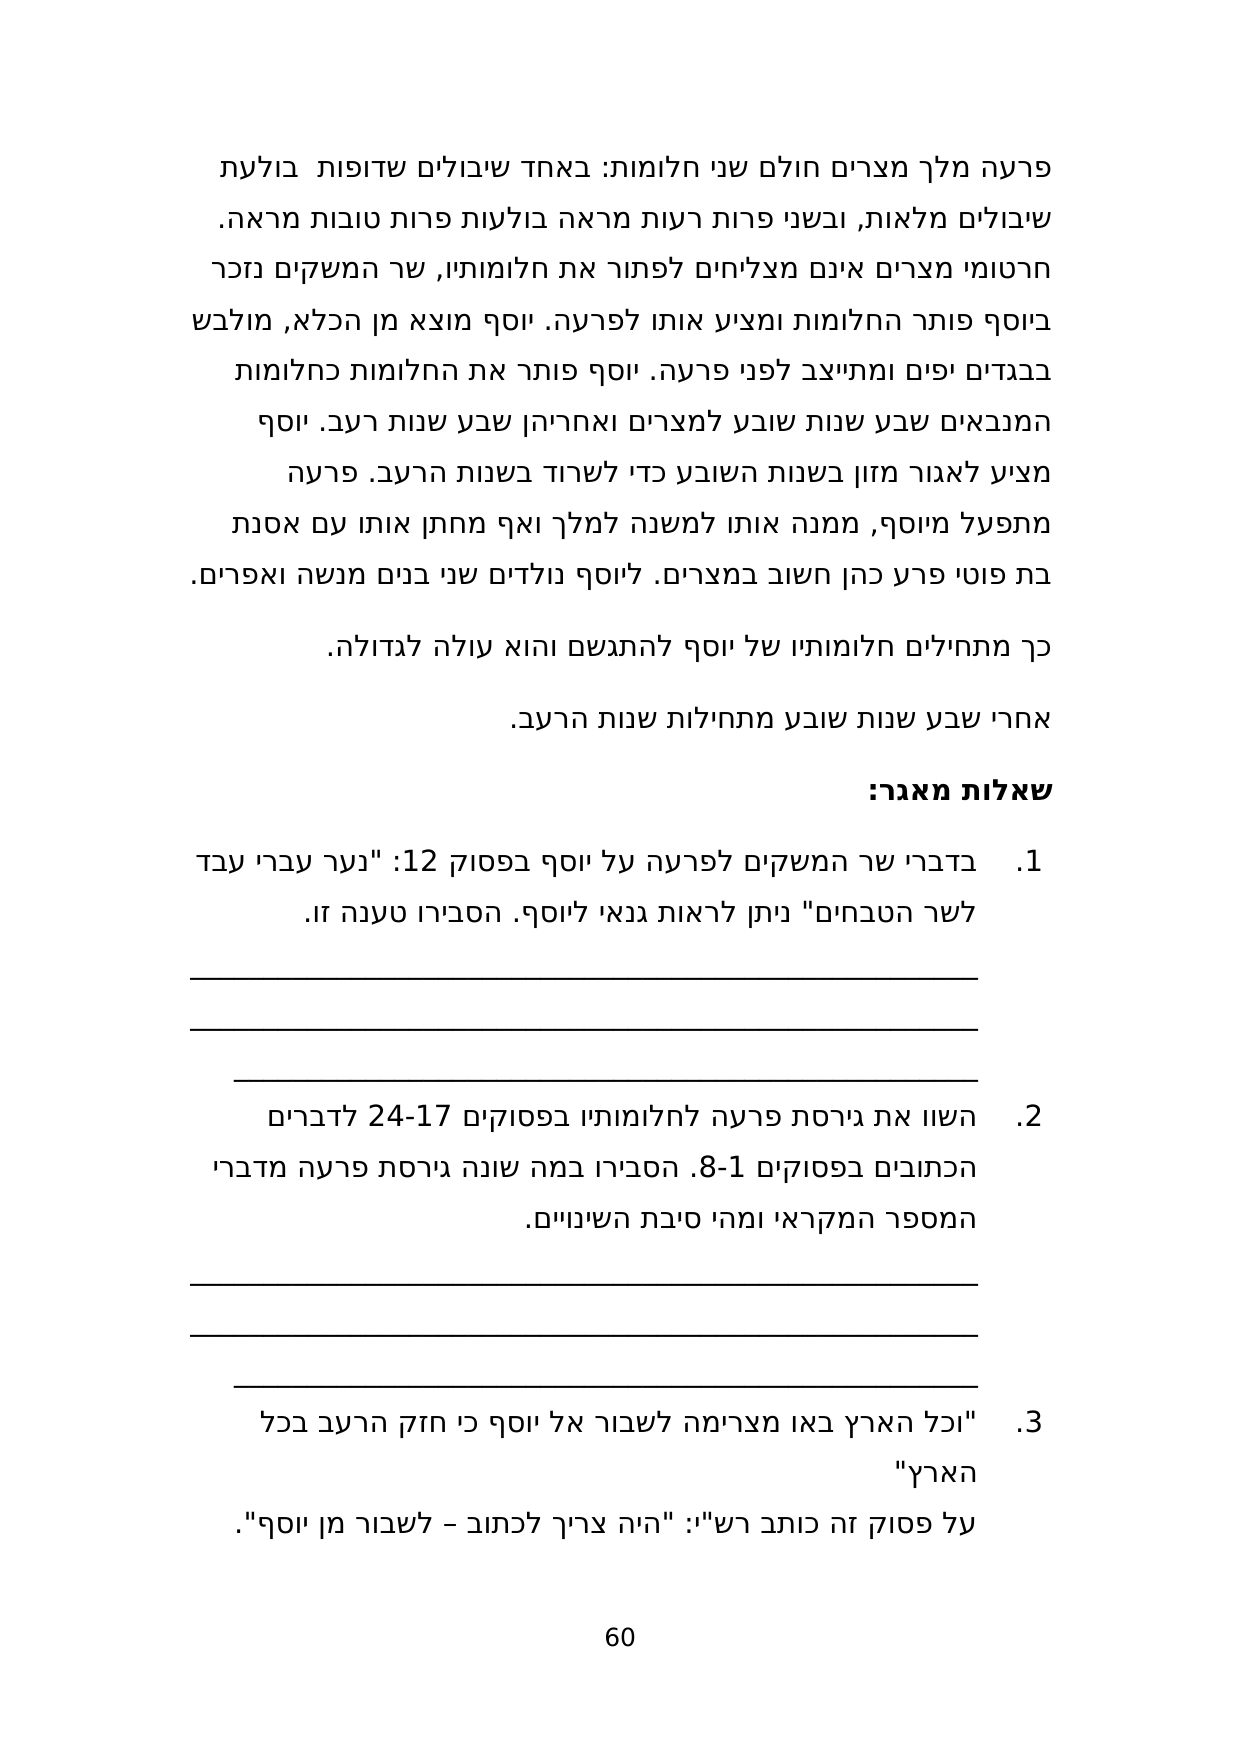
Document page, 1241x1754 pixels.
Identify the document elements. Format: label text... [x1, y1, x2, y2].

list "וכל הארץ באו מצרימה לשבור אל יוסף כי חזק הרעב בכל הארץ" [187, 1405, 1015, 1490]
text פרעה מלך מצרים חולם שני חלומות: באחד שיבולים שדופות בולעת שיבולים מלאות, ובשני פרות רעות מראה בולעות פרות טובות מראה. חרטומי מצרים אינם מצליחים לפתור את חלומותיו, שר המשקים נזכר ביוסף פותר החלומות ומציע אותו לפרעה. יוסף מוצא מן הכלא, מולבש בבגדים יפים ומתייצב לפני פרעה. יוסף פותר את החלומות כחלומות המנבאים שבע שנות שובע למצרים ואחריהן שבע שנות רעב. יוסף מציע לאגור מזון בשנות השובע כדי לשרוד בשנות הרעב. פרעה מתפעל מיוסף, ממנה אותו למשנה למלך ואף מחתן אותו עם אסנת בת פוטי פרע כהן חשוב במצרים. ליוסף נולדים שני בנים מנשה ואפרים. [187, 150, 1053, 591]
list על פסוק זה כותב רש"י: "היה צריך לכתוב – לשבור מן יוסף". [187, 1507, 978, 1541]
text כך מתחילים חלומותיו של יוסף להתגשם והוא עולה לגדולה. [187, 629, 1053, 663]
list השוו את גירסת פרעה לחלומותיו בפסוקים 24-17 לדברים הכתובים בפסוקים 8-1. הסבירו במה שונה גירסת פרעה מדברי המספר המקראי ומהי סיבת השינויים. [187, 1099, 1015, 1235]
text שאלות מאגר: [187, 773, 1053, 807]
list _______________________________________________________________________________________________________________________________________________________________ [187, 946, 978, 1082]
list בדברי שר המשקים לפרעה על יוסף בפסוק 12: "נער עברי עבד לשר הטבחים" ניתן לראות גנאי ליוסף. הסבירו טענה זו. [187, 844, 1015, 929]
text אחרי שבע שנות שובע מתחילות שנות הרעב. [187, 701, 1053, 735]
list _______________________________________________________________________________________________________________________________________________________________ [187, 1252, 978, 1388]
